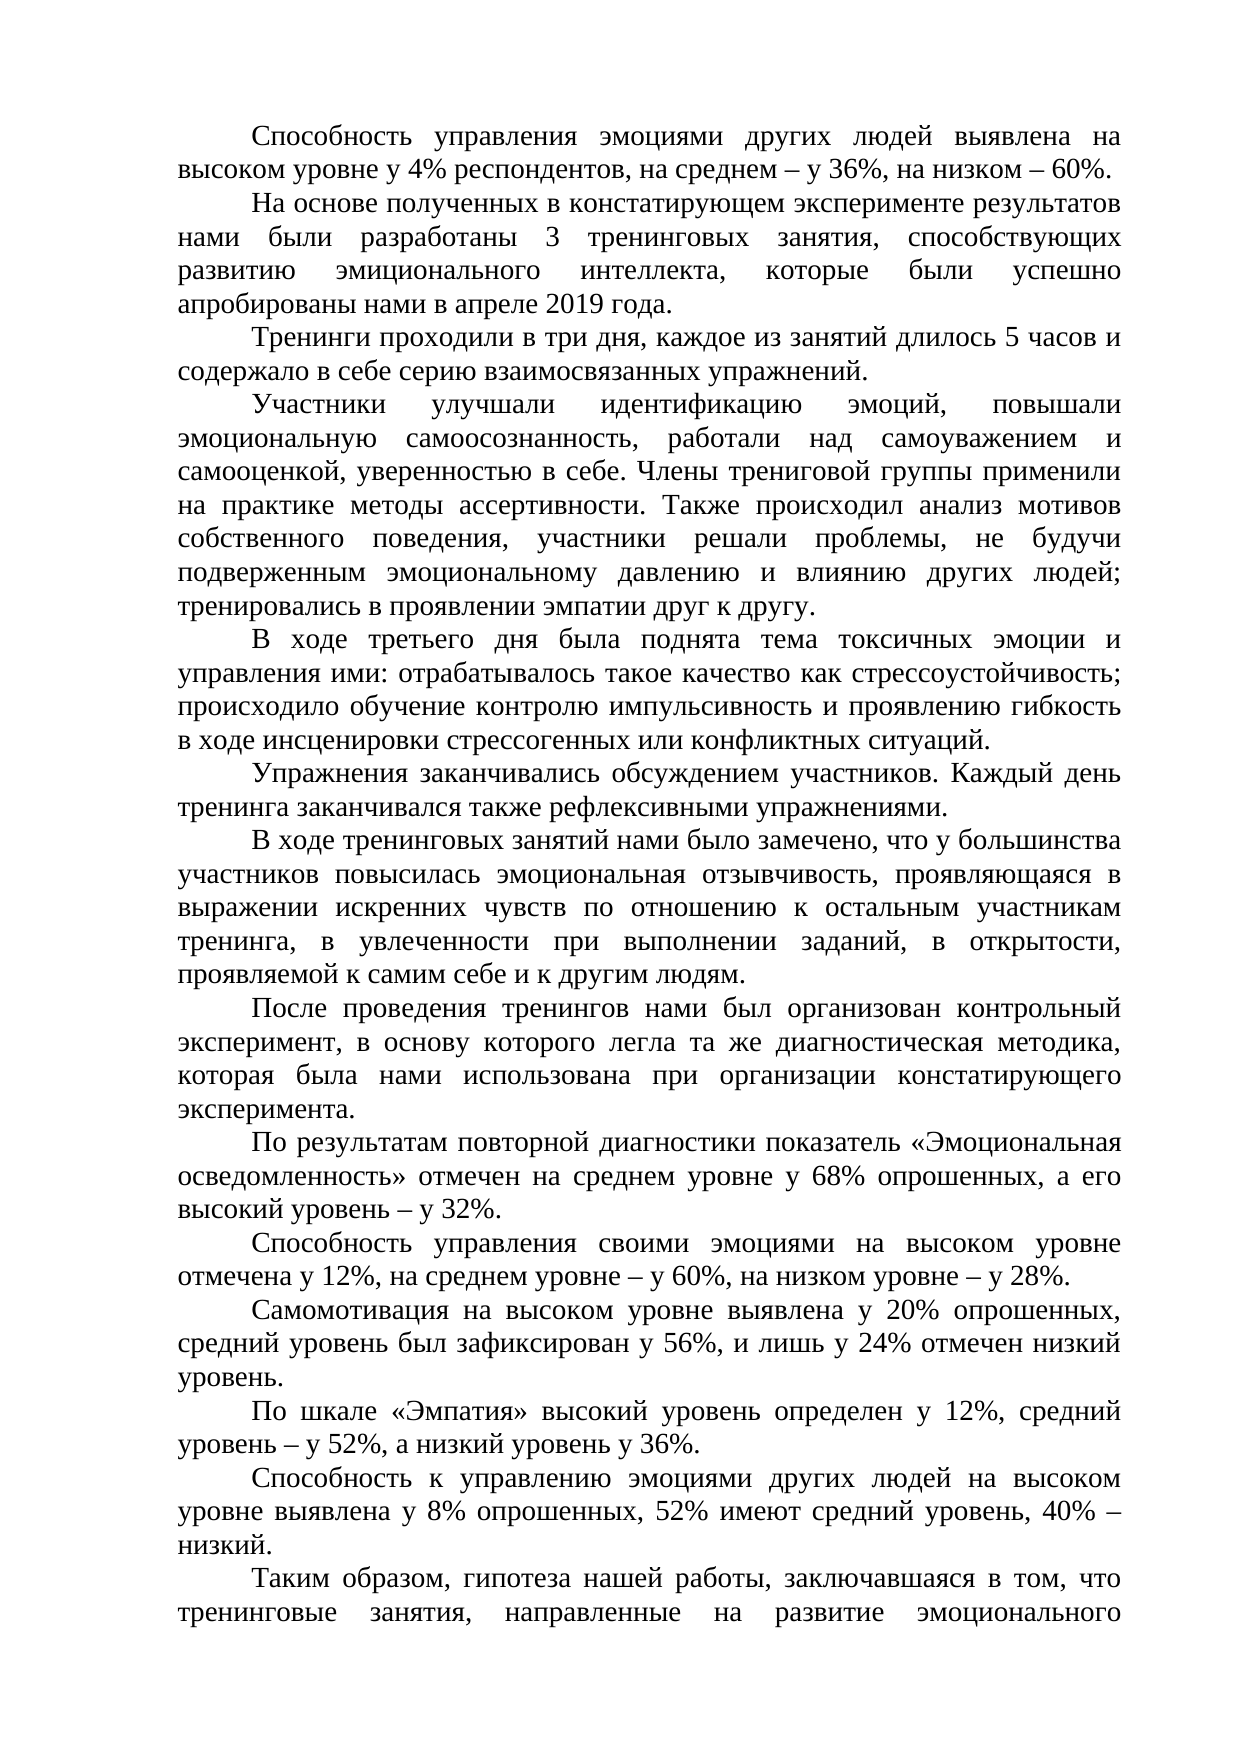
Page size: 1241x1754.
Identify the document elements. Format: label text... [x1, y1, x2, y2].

text Тренинги проходили в три дня, каждое из занятий длилось 5 часов и содержало в себе серию взаимосвязанных упражнений. [177, 319, 1122, 386]
text По результатам повторной диагностики показатель «Эмоциональная осведомленность» отмечен на среднем уровне у 68% опрошенных, а его высокий уровень – у 32%. [177, 1124, 1122, 1225]
text Способность к управлению эмоциями других людей на высоком уровне выявлена у 8% опрошенных, 52% имеют средний уровень, 40% – низкий. [177, 1460, 1122, 1560]
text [177, 1560, 1122, 1627]
text Упражнения заканчивались обсуждением участников. Каждый день тренинга заканчивался также рефлексивными упражнениями. [177, 755, 1122, 822]
text Способность управления своими эмоциями на высоком уровне отмечена у 12%, на среднем уровне – у 60%, на низком уровне – у 28%. [177, 1225, 1122, 1292]
text Участники улучшали идентификацию эмоций, повышали эмоциональную самоосознанность, работали над самоуважением и самооценкой, уверенностью в себе. Члены трениговой группы применили на практике методы ассертивности. Также происходил анализ мотивов собственного поведения, участники решали проблемы, не будучи подверженным эмоциональному давлению и влиянию других людей; тренировались в проявлении эмпатии друг к другу. [177, 386, 1122, 621]
text На основе полученных в констатирующем эксперименте результатов нами были разработаны 3 тренинговых занятия, способствующих развитию эмиционального интеллекта, которые были успешно апробированы нами в апреле 2019 года. [177, 185, 1122, 319]
text В ходе третьего дня была поднята тема токсичных эмоции и управления ими: отрабатывалось такое качество как стрессоустойчивость; происходило обучение контролю импульсивность и проявлению гибкость в ходе инсценировки стрессогенных или конфликтных ситуаций. [177, 621, 1122, 755]
text Самомотивация на высоком уровне выявлена у 20% опрошенных, средний уровень был зафиксирован у 56%, и лишь у 24% отмечен низкий уровень. [177, 1292, 1122, 1393]
text Способность управления эмоциями других людей выявлена на высоком уровне у 4% респондентов, на среднем – у 36%, на низком – 60%. [177, 118, 1122, 185]
text В ходе тренинговых занятий нами было замечено, что у большинства участников повысилась эмоциональная отзывчивость, проявляющаяся в выражении искренних чувств по отношению к остальным участникам тренинга, в увлеченности при выполнении заданий, в открытости, проявляемой к самим себе и к другим людям. [177, 822, 1122, 990]
text По шкале «Эмпатия» высокий уровень определен у 12%, средний уровень – у 52%, а низкий уровень у 36%. [177, 1393, 1122, 1460]
text После проведения тренингов нами был организован контрольный эксперимент, в основу которого легла та же диагностическая методика, которая была нами использована при организации констатирующего эксперимента. [177, 990, 1122, 1124]
